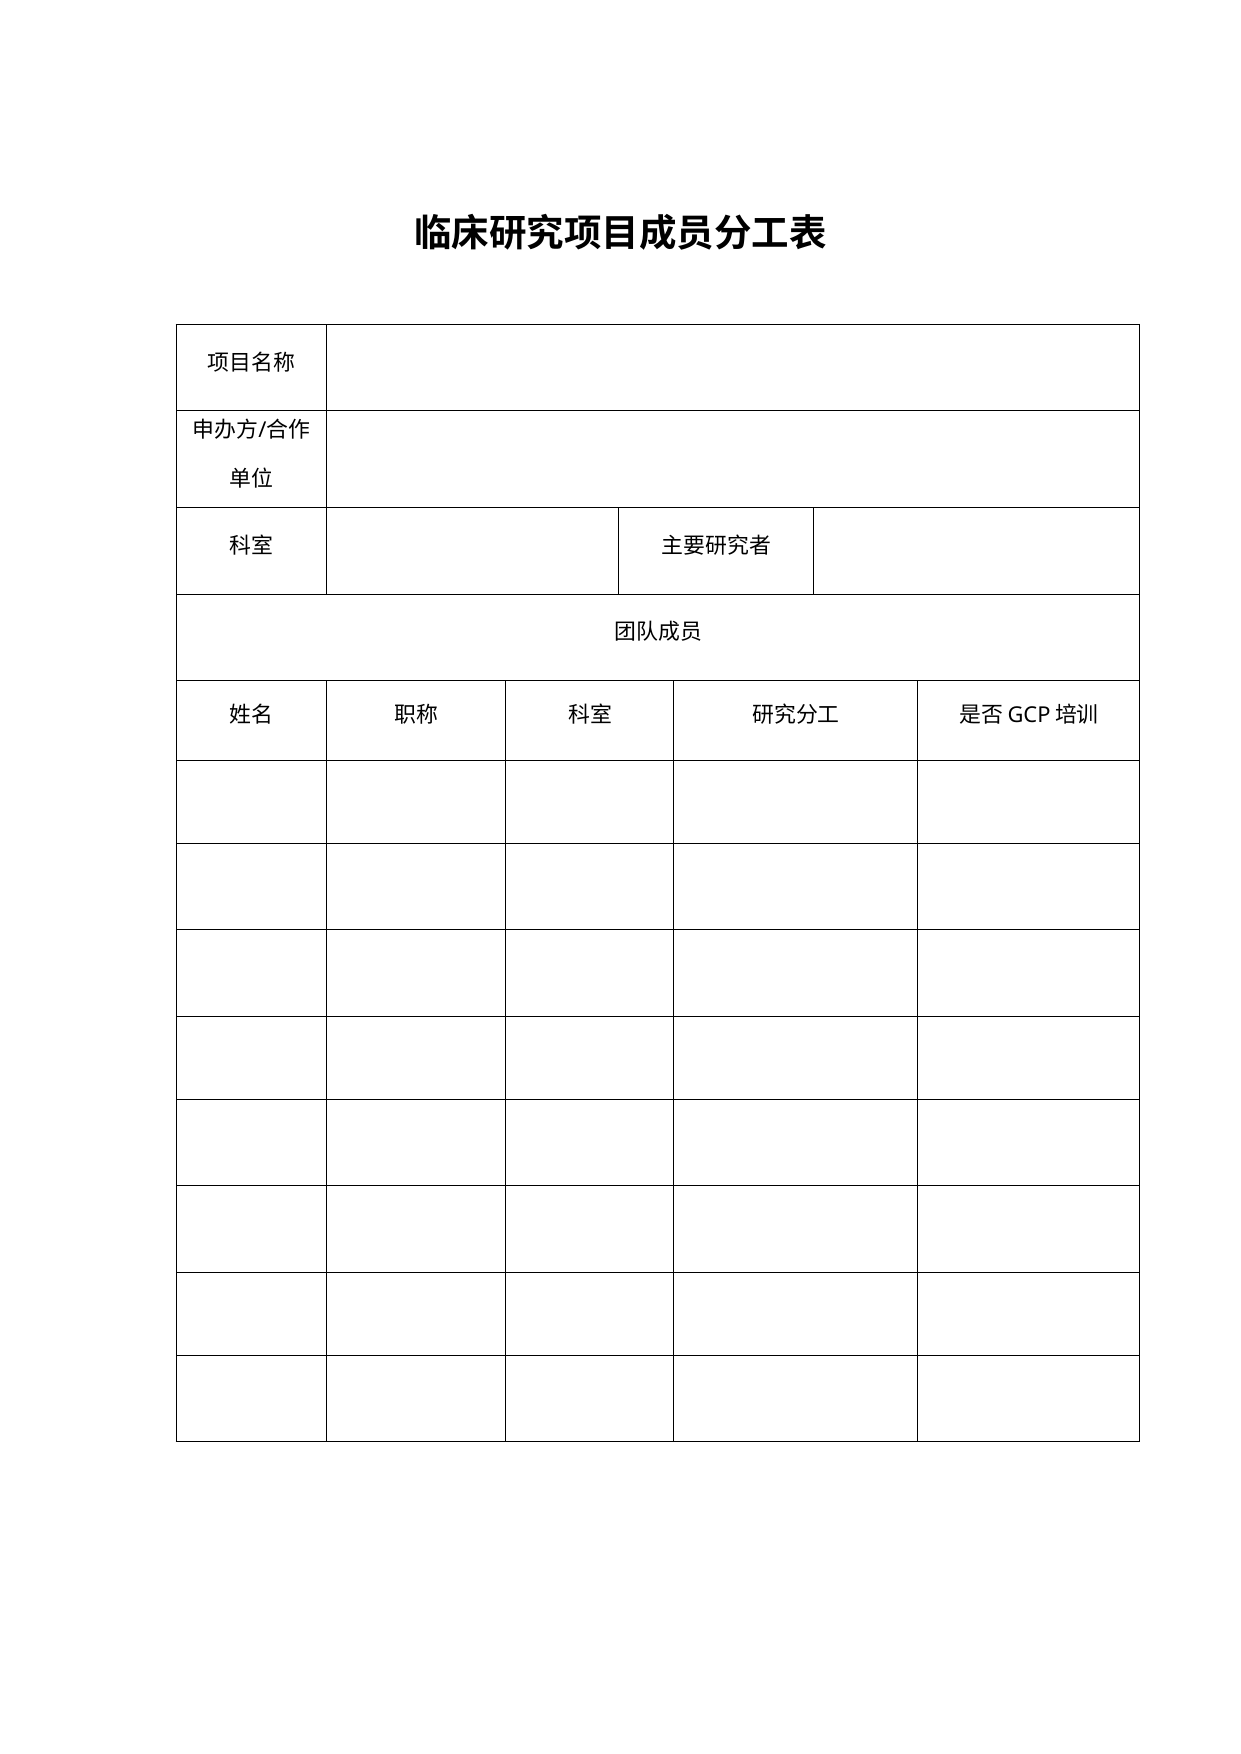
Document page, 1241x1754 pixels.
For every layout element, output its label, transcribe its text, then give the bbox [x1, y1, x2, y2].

table_cell 主要研究者 [619, 508, 813, 593]
table_cell [177, 1186, 326, 1272]
table_cell [918, 930, 1139, 1016]
table_cell [814, 508, 1139, 593]
table_cell [674, 844, 917, 929]
table_header [327, 325, 1139, 410]
table_cell [177, 930, 326, 1016]
table_cell [674, 930, 917, 1016]
table_cell 研究分工 [674, 681, 917, 760]
table_cell [918, 1100, 1139, 1185]
table_cell [327, 930, 505, 1016]
table_cell [506, 761, 673, 843]
table_cell [327, 1100, 505, 1185]
table_cell [674, 1186, 917, 1272]
table_cell [327, 1186, 505, 1272]
table_cell 团队成员 [177, 595, 1139, 680]
table_cell [327, 844, 505, 929]
table_cell [177, 1100, 326, 1185]
table_header 项目名称 [177, 325, 326, 410]
table_cell [177, 1273, 326, 1355]
table_cell 申办方/合作单位 [177, 411, 326, 507]
table_cell [177, 761, 326, 843]
table_cell [674, 1273, 917, 1355]
table_cell [918, 1017, 1139, 1099]
table_cell [177, 844, 326, 929]
table_cell 职称 [327, 681, 505, 760]
table_cell [918, 761, 1139, 843]
table_cell [327, 508, 618, 593]
table_cell [327, 1356, 505, 1441]
table_cell [506, 844, 673, 929]
table_cell [674, 761, 917, 843]
table_cell [327, 1017, 505, 1099]
table_cell 是否GCP培训 [918, 681, 1139, 760]
table_cell [918, 1273, 1139, 1355]
table_cell [674, 1356, 917, 1441]
table_cell [177, 1017, 326, 1099]
table_cell 科室 [177, 508, 326, 593]
table_cell [506, 1100, 673, 1185]
table_cell [674, 1017, 917, 1099]
table_cell [506, 1017, 673, 1099]
table_cell [918, 844, 1139, 929]
table_cell [177, 1356, 326, 1441]
table_cell [918, 1186, 1139, 1272]
subtitle 临床研究项目成员分工表 [187, 197, 1053, 262]
table_cell [327, 1273, 505, 1355]
table_cell [506, 1186, 673, 1272]
table_cell [918, 1356, 1139, 1441]
table_cell 科室 [506, 681, 673, 760]
table_cell [674, 1100, 917, 1185]
table_cell [506, 930, 673, 1016]
table_cell [327, 411, 1139, 507]
table_cell [506, 1356, 673, 1441]
table_cell [506, 1273, 673, 1355]
table_cell [327, 761, 505, 843]
table_cell 姓名 [177, 681, 326, 760]
